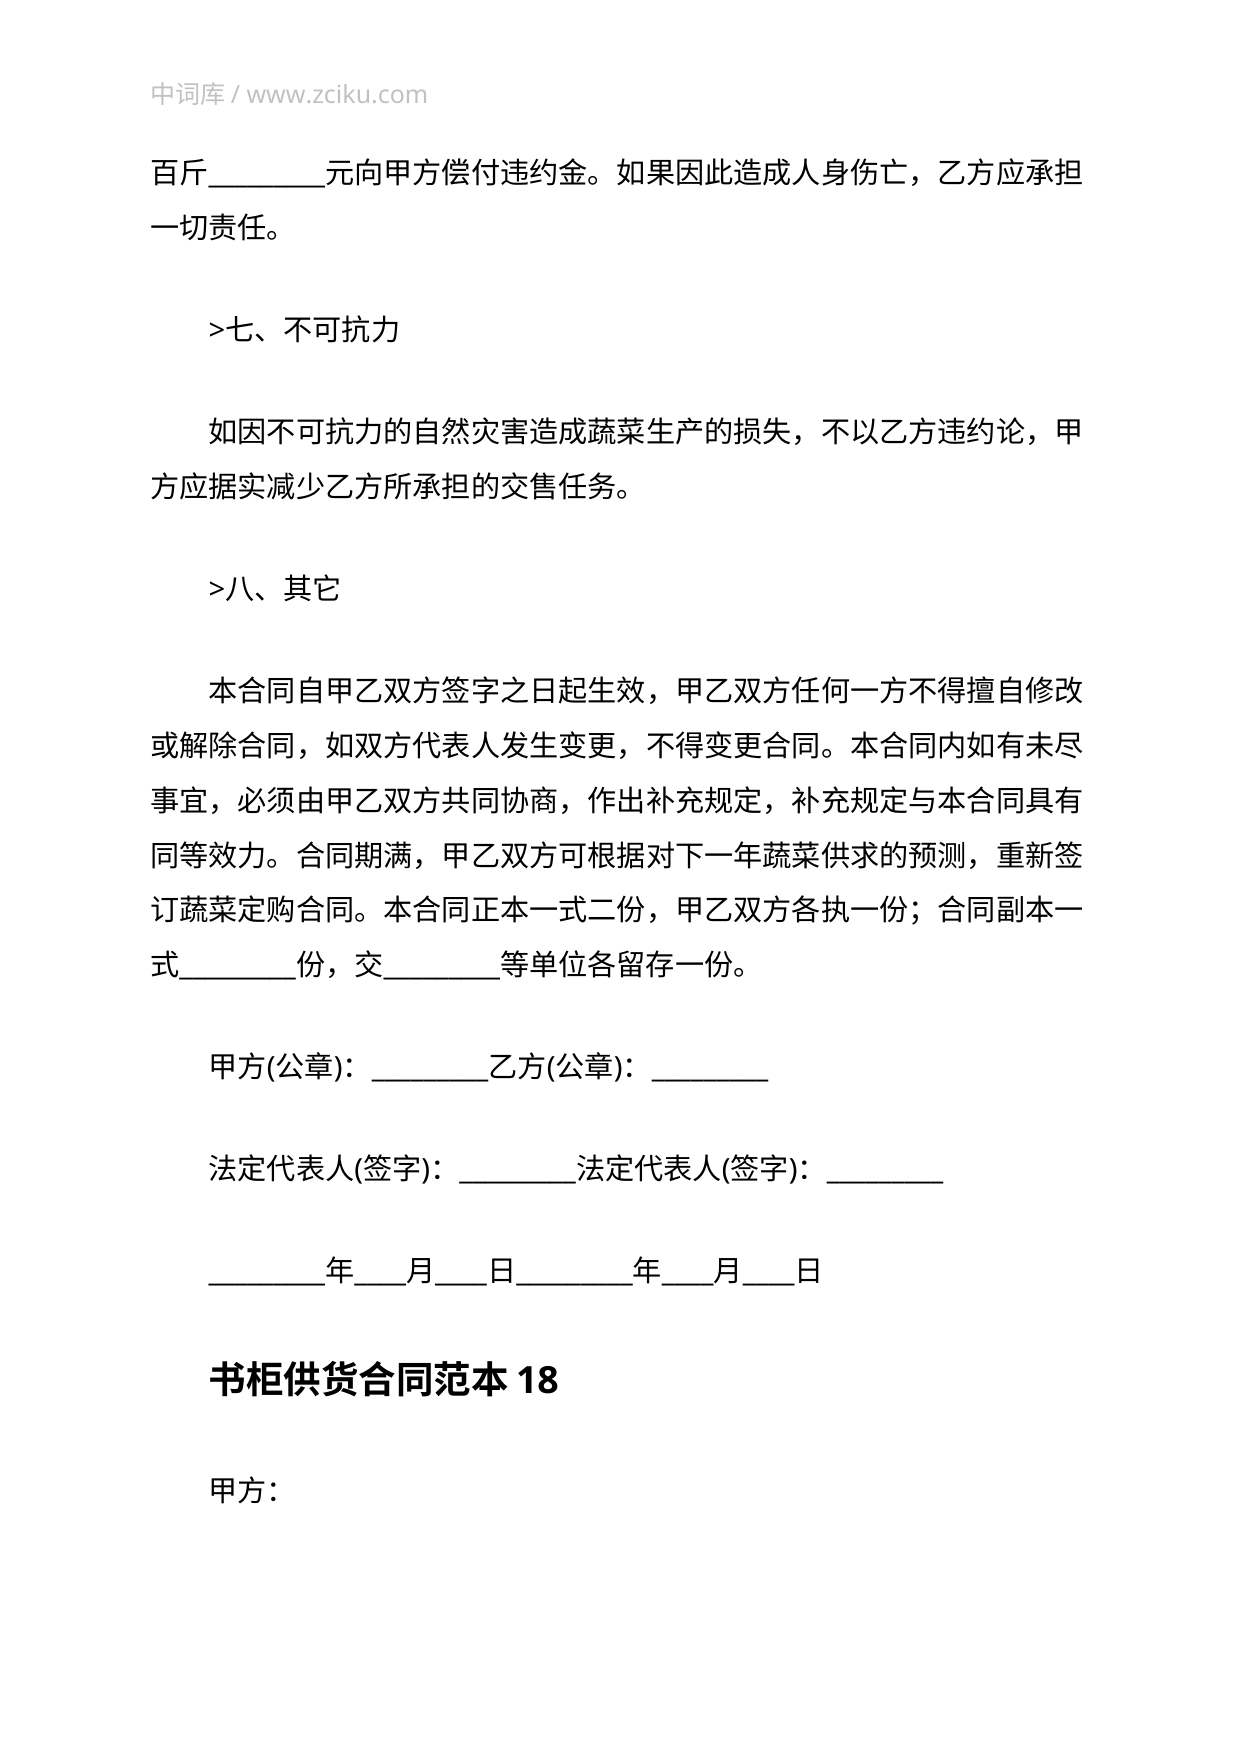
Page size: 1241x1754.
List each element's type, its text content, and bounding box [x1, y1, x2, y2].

text 如因不可抗力的自然灾害造成蔬菜生产的损失，不以乙方违约论，甲方应据实减少乙方所承担的交售任务。 [150, 409, 1090, 506]
text >七、不可抗力 [150, 307, 1090, 349]
text >八、其它 [150, 565, 1090, 608]
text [150, 150, 1090, 247]
text 本合同自甲乙双方签字之日起生效，甲乙双方任何一方不得擅自修改或解除合同，如双方代表人发生变更，不得变更合同。本合同内如有未尽事宜，必须由甲乙双方共同协商，作出补充规定，补充规定与本合同具有同等效力。合同期满，甲乙双方可根据对下一年蔬菜供求的预测，重新签订蔬菜定购合同。本合同正本一式二份，甲乙双方各执一份；合同副本一式_________份，交_________等单位各留存一份。 [150, 667, 1090, 984]
text _________年____月____日_________年____月____日 [150, 1248, 1090, 1290]
text 甲方： [150, 1467, 1090, 1510]
text 书柜供货合同范本18 [150, 1350, 1090, 1404]
text 法定代表人(签字)：_________法定代表人(签字)：_________ [150, 1146, 1090, 1188]
text 甲方(公章)：_________乙方(公章)：_________ [150, 1044, 1090, 1086]
